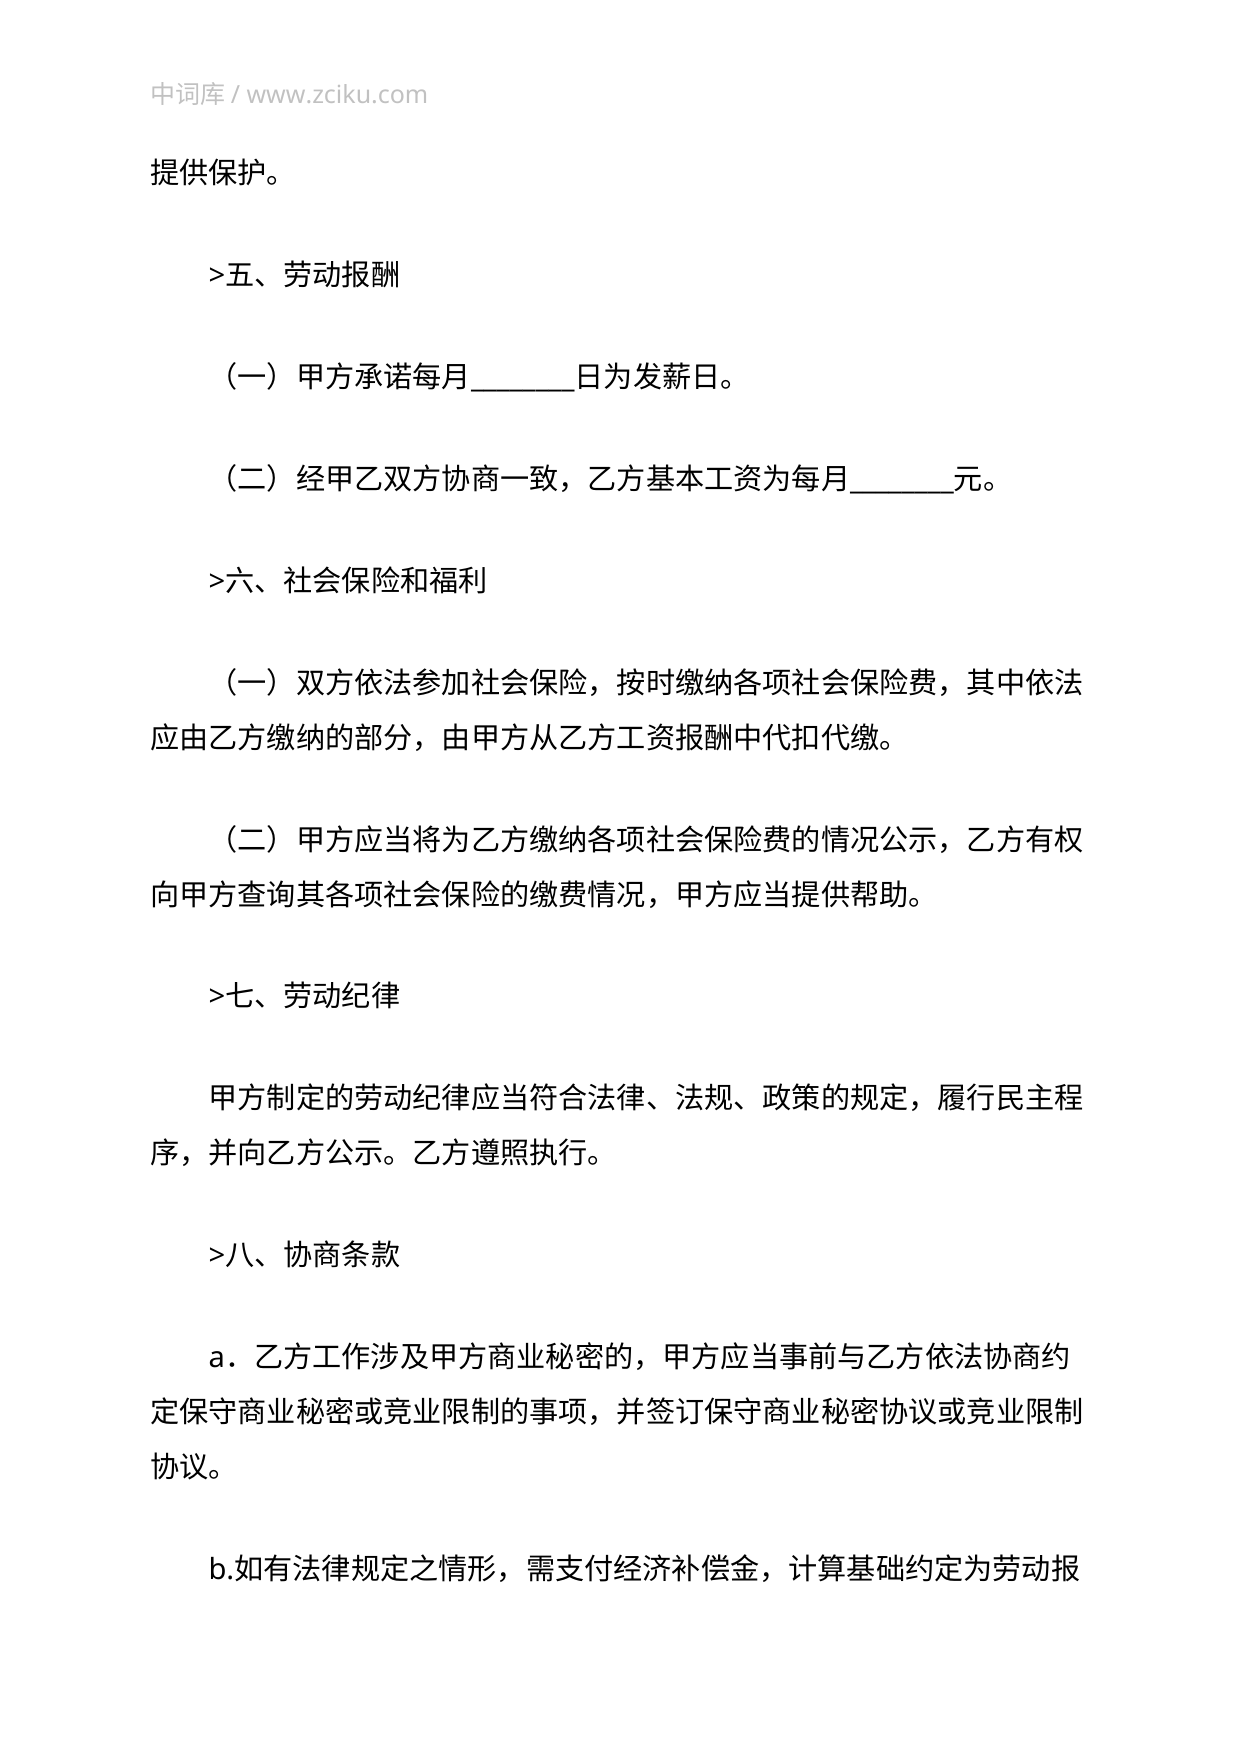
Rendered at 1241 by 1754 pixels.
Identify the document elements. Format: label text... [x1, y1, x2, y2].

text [150, 1545, 1090, 1588]
text a．乙方工作涉及甲方商业秘密的，甲方应当事前与乙方依法协商约定保守商业秘密或竞业限制的事项，并签订保守商业秘密协议或竞业限制协议。 [150, 1334, 1090, 1486]
text >五、劳动报酬 [150, 252, 1090, 294]
text （二）甲方应当将为乙方缴纳各项社会保险费的情况公示，乙方有权向甲方查询其各项社会保险的缴费情况，甲方应当提供帮助。 [150, 816, 1090, 913]
text （一）双方依法参加社会保险，按时缴纳各项社会保险费，其中依法应由乙方缴纳的部分，由甲方从乙方工资报酬中代扣代缴。 [150, 660, 1090, 757]
text >六、社会保险和福利 [150, 558, 1090, 600]
text >七、劳动纪律 [150, 973, 1090, 1015]
text 甲方制定的劳动纪律应当符合法律、法规、政策的规定，履行民主程序，并向乙方公示。乙方遵照执行。 [150, 1075, 1090, 1172]
text >八、协商条款 [150, 1232, 1090, 1274]
text （二）经甲乙双方协商一致，乙方基本工资为每月________元。 [150, 456, 1090, 498]
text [150, 150, 1090, 192]
text （一）甲方承诺每月________日为发薪日。 [150, 354, 1090, 396]
